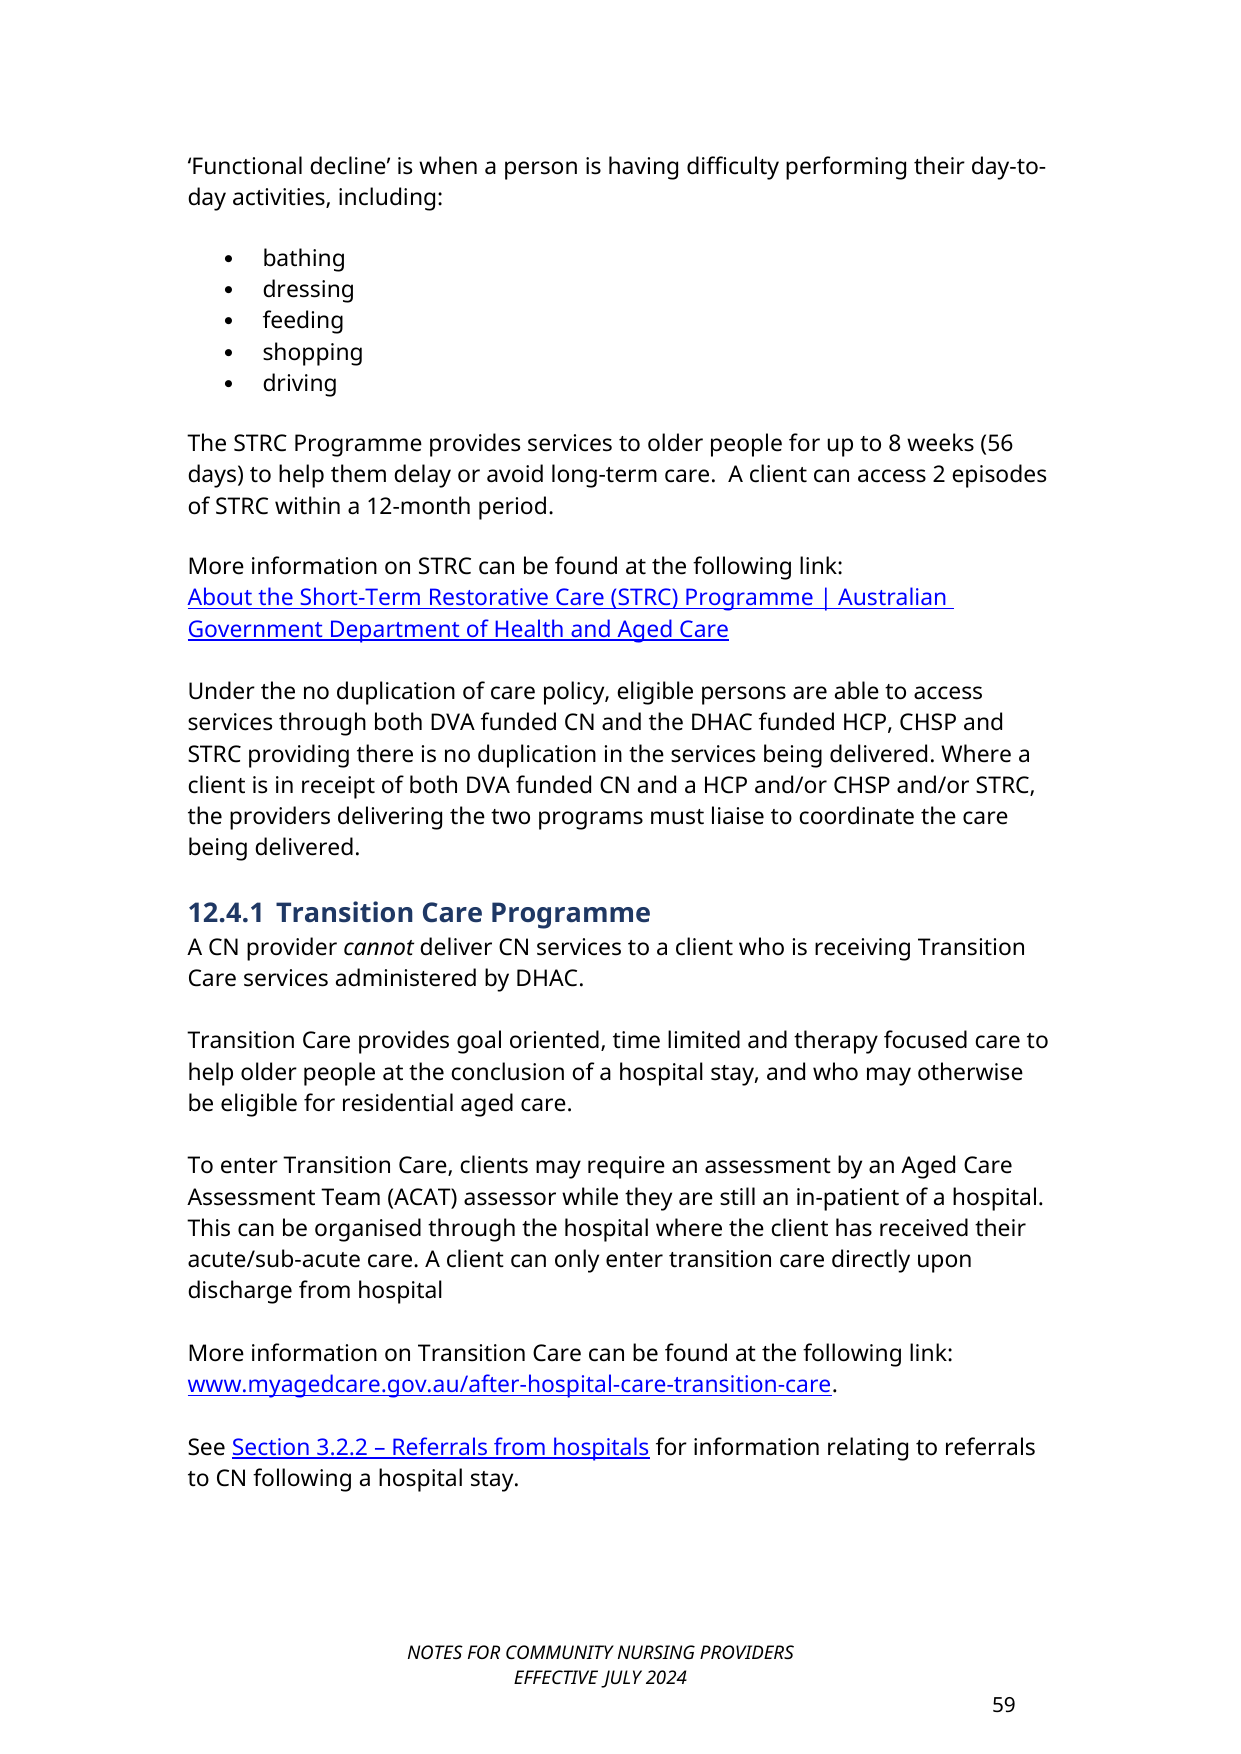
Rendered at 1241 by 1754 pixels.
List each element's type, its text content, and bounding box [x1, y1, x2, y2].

list feeding [225, 304, 1053, 335]
list dressing [225, 273, 1053, 304]
text More information on Transition Care can be found at the following link: [187, 1337, 1053, 1368]
text Under the no duplication of care policy, eligible persons are able to access services through both DVA funded CN and the DHAC funded HCP, CHSP and STRC providing there is no duplication in the services being delivered. Where a client is in receipt of both DVA funded CN and a HCP and/or CHSP and/or STRC, the providers delivering the two programs must liaise to coordinate the care being delivered. [187, 675, 1053, 862]
text www.myagedcare.gov.au/after-hospital-care-transition-care. [187, 1368, 1053, 1399]
text A CN provider cannot deliver CN services to a client who is receiving Transition Care services administered by DHAC. [187, 931, 1053, 993]
subtitle Transition Care Programme [187, 894, 1053, 931]
text More information on STRC can be found at the following link: [187, 550, 1053, 581]
text About the Short-Term Restorative Care (STRC) Programme | Australian Government Department of Health and Aged Care [187, 581, 1053, 644]
list shopping [225, 335, 1053, 367]
text See Section 3.2.2 – Referrals from hospitals for information relating to referrals to CN following a hospital stay. [187, 1431, 1053, 1493]
list driving [225, 367, 1053, 398]
list bathing [225, 242, 1053, 273]
text Transition Care provides goal oriented, time limited and therapy focused care to help older people at the conclusion of a hospital stay, and who may otherwise be eligible for residential aged care. [187, 1024, 1053, 1118]
text To enter Transition Care, clients may require an assessment by an Aged Care Assessment Team (ACAT) assessor while they are still an in-patient of a hospital. This can be organised through the hospital where the client has received their acute/sub-acute care. A client can only enter transition care directly upon discharge from hospital [187, 1149, 1053, 1306]
text The STRC Programme provides services to older people for up to 8 weeks (56 days) to help them delay or avoid long-term care. A client can access 2 episodes of STRC within a 12-month period. [187, 427, 1053, 521]
text ‘Functional decline’ is when a person is having difficulty performing their day-to-day activities, including: [187, 150, 1053, 212]
